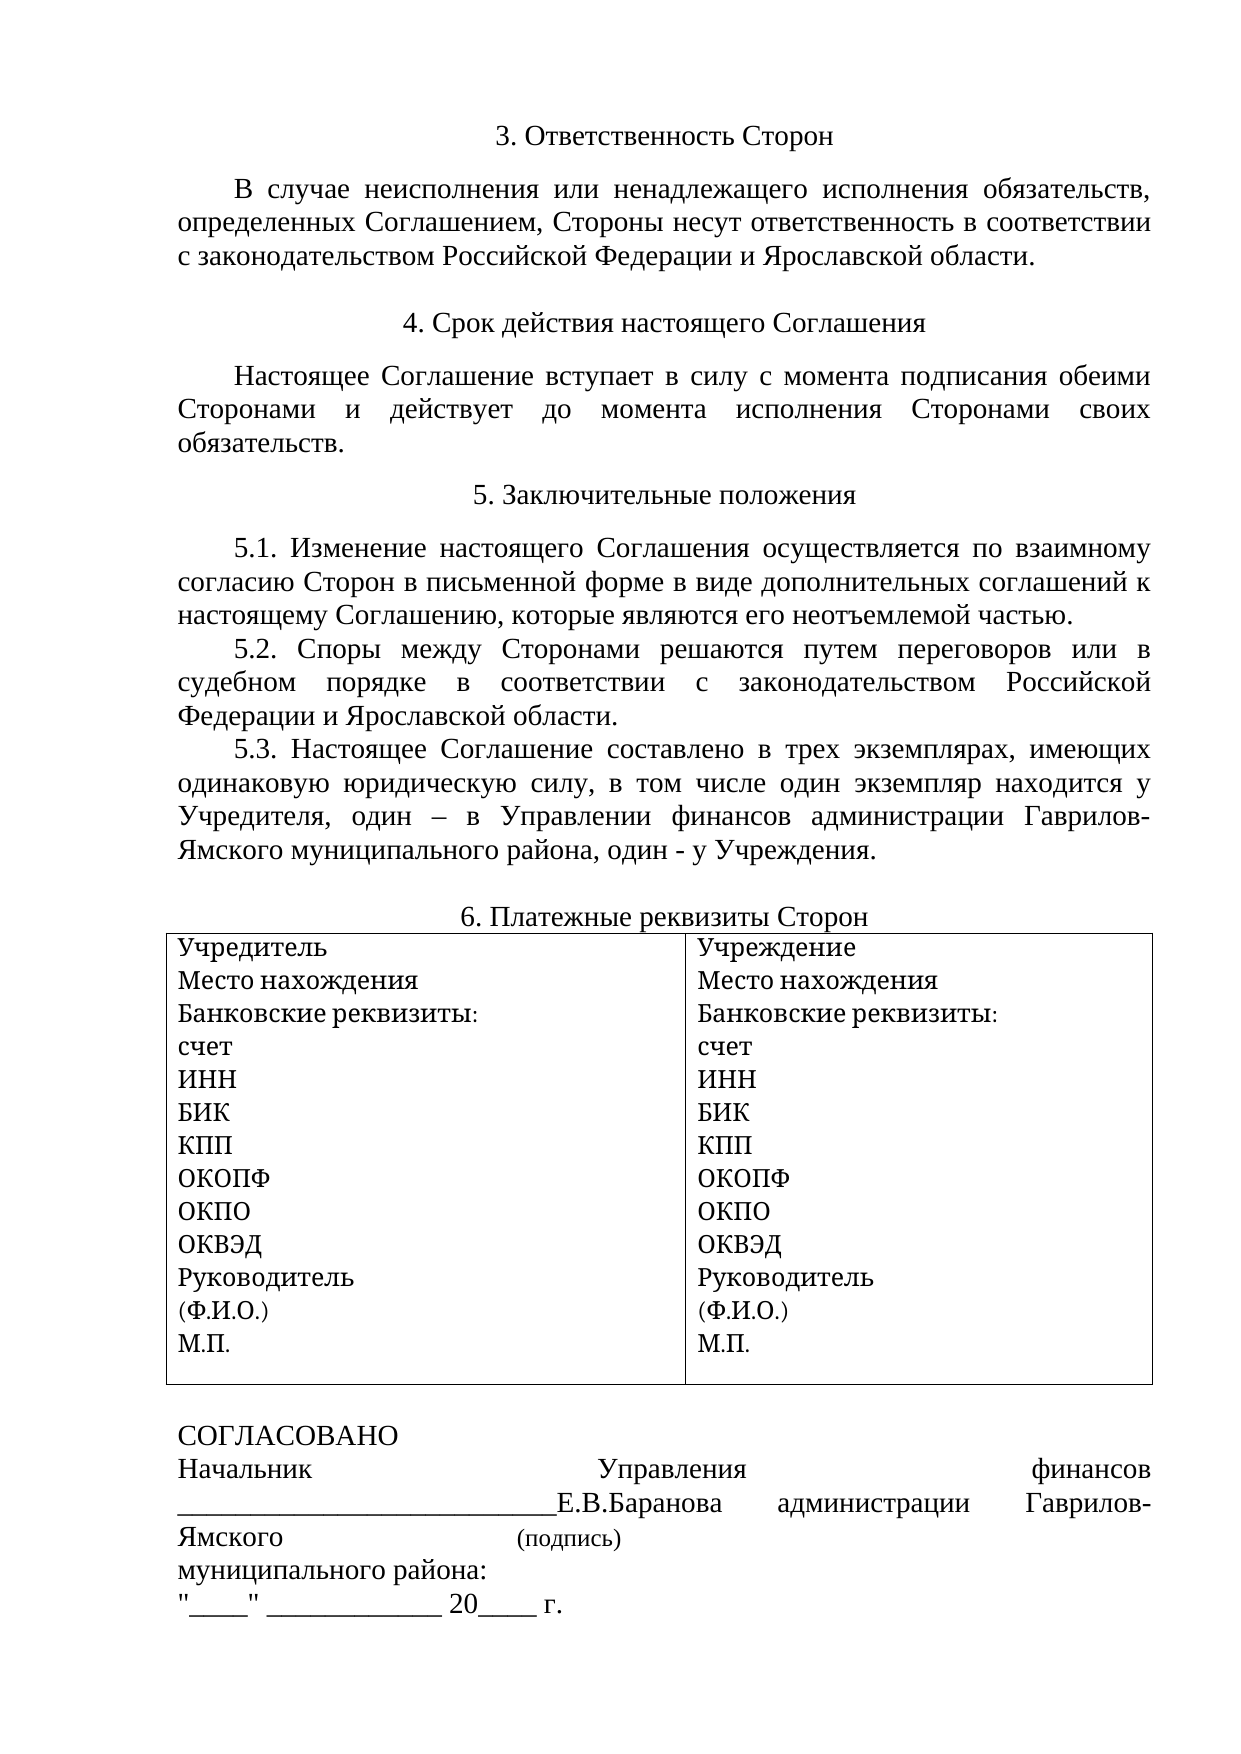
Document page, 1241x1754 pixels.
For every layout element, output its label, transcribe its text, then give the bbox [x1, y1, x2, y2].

text 5.2. Споры между Сторонами решаются путем переговоров или в судебном порядке в соответствии с законодательством Российской Федерации и Ярославской области. [177, 631, 1152, 731]
text В случае неисполнения или ненадлежащего исполнения обязательств, определенных Соглашением, Стороны несут ответственность в соответствии с законодательством Российской Федерации и Ярославской области. [177, 171, 1152, 271]
table_header Учреждение Место нахождения Банковские реквизиты: счет ИНН БИК КПП ОКОПФ ОКПО ОКВЭД Руководитель (Ф.И.О.) М.П. [686, 934, 1152, 1383]
text 5.1. Изменение настоящего Соглашения осуществляется по взаимному согласию Сторон в письменной форме в виде дополнительных соглашений к настоящему Соглашению, которые являются его неотъемлемой частью. [177, 530, 1152, 631]
text 3. Ответственность Сторон [177, 118, 1152, 152]
text СОГЛАСОВАНО [177, 1418, 1152, 1452]
text Настоящее Соглашение вступает в силу с момента подписания обеими Сторонами и действует до момента исполнения Сторонами своих обязательств. [177, 358, 1152, 458]
text муниципального района: [177, 1552, 1152, 1586]
text 5. Заключительные положения [177, 477, 1152, 511]
text 5.3. Настоящее Соглашение составлено в трех экземплярах, имеющих одинаковую юридическую силу, в том числе один экземпляр находится у Учредителя, один – в Управлении финансов администрации Гаврилов-Ямского муниципального района, один - у Учреждения. [177, 731, 1152, 866]
text Начальник Управления финансов __________________________Е.В.Баранова администрации Гаврилов-Ямского (подпись) [177, 1452, 1152, 1552]
text 4. Срок действия настоящего Соглашения [177, 305, 1152, 338]
text "____" ____________ 20____ г. [177, 1586, 1152, 1619]
text 6. Платежные реквизиты Сторон [177, 899, 1152, 933]
table_header Учредитель Место нахождения Банковские реквизиты: счет ИНН БИК КПП ОКОПФ ОКПО ОКВЭД Руководитель (Ф.И.О.) М.П. [167, 934, 685, 1383]
